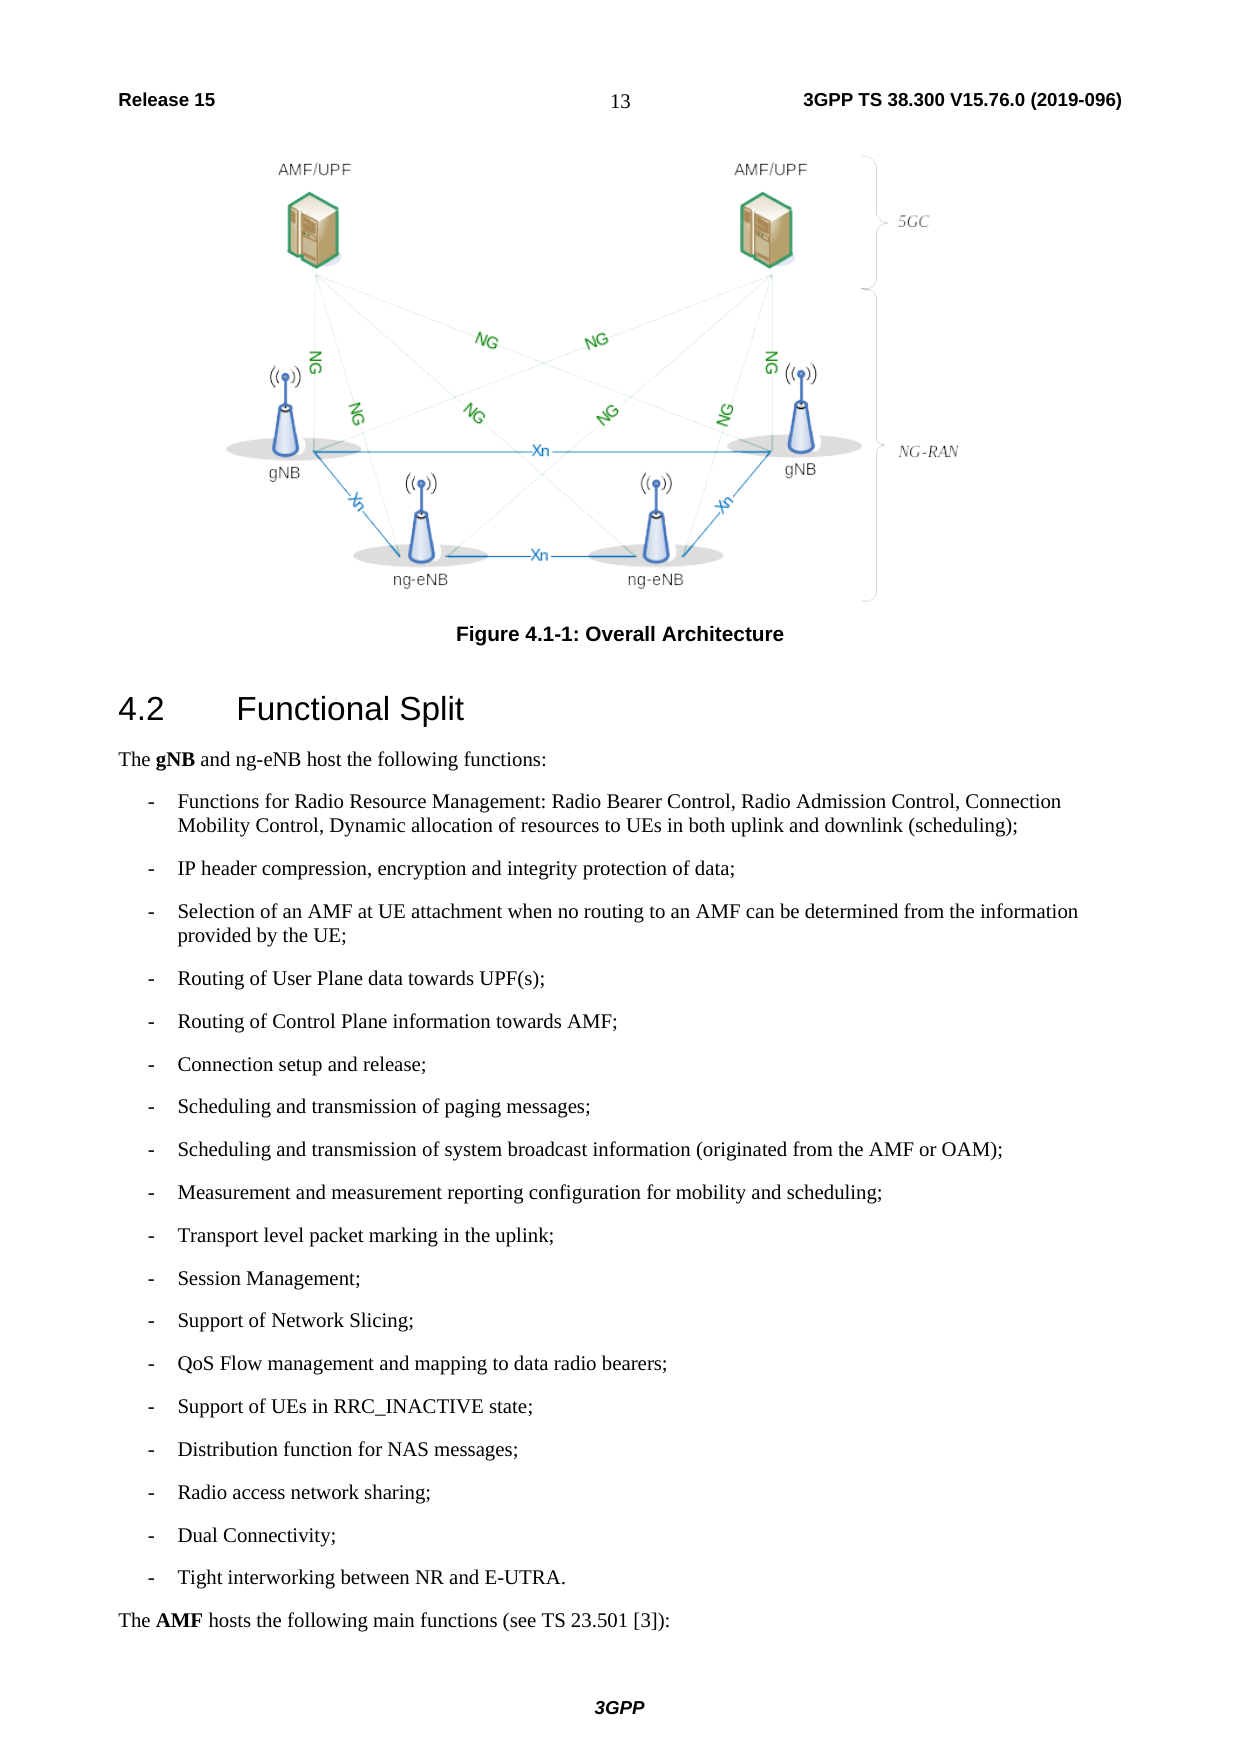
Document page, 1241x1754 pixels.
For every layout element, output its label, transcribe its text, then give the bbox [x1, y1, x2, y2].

text The gNB and ng-eNB host the following functions: [118, 747, 1122, 771]
text - Routing of User Plane data towards UPF(s); [148, 966, 1122, 990]
text - Radio access network sharing; [148, 1480, 1122, 1504]
text - Tight interworking between NR and E-UTRA. [148, 1565, 1122, 1589]
text - Session Management; [148, 1266, 1122, 1290]
text - QoS Flow management and mapping to data radio bearers; [148, 1351, 1122, 1375]
text - Dual Connectivity; [148, 1522, 1122, 1547]
text - Scheduling and transmission of system broadcast information (originated from the AMF or OAM); [148, 1137, 1122, 1161]
text - Support of UEs in RRC_INACTIVE state; [148, 1394, 1122, 1418]
text - Connection setup and release; [148, 1052, 1122, 1076]
text Figure 4.1-1: Overall Architecture [118, 622, 1122, 646]
text - Functions for Radio Resource Management: Radio Bearer Control, Radio Admission Control, Connection Mobility Control, Dynamic allocation of resources to UEs in both uplink and downlink (scheduling); [148, 789, 1122, 837]
text - Distribution function for NAS messages; [148, 1437, 1122, 1461]
text - Routing of Control Plane information towards AMF; [148, 1009, 1122, 1033]
text - Selection of an AMF at UE attachment when no routing to an AMF can be determined from the information provided by the UE; [148, 899, 1122, 947]
text - Scheduling and transmission of paging messages; [148, 1094, 1122, 1118]
text - Transport level packet marking in the uplink; [148, 1223, 1122, 1247]
text The AMF hosts the following main functions (see TS 23.501 [3]): [118, 1608, 1122, 1632]
subtitle 4.2 Functional Split [118, 689, 1122, 728]
text - Support of Network Slicing; [148, 1308, 1122, 1332]
text - Measurement and measurement reporting configuration for mobility and scheduling; [148, 1180, 1122, 1204]
text - IP header compression, encryption and integrity protection of data; [148, 856, 1122, 880]
